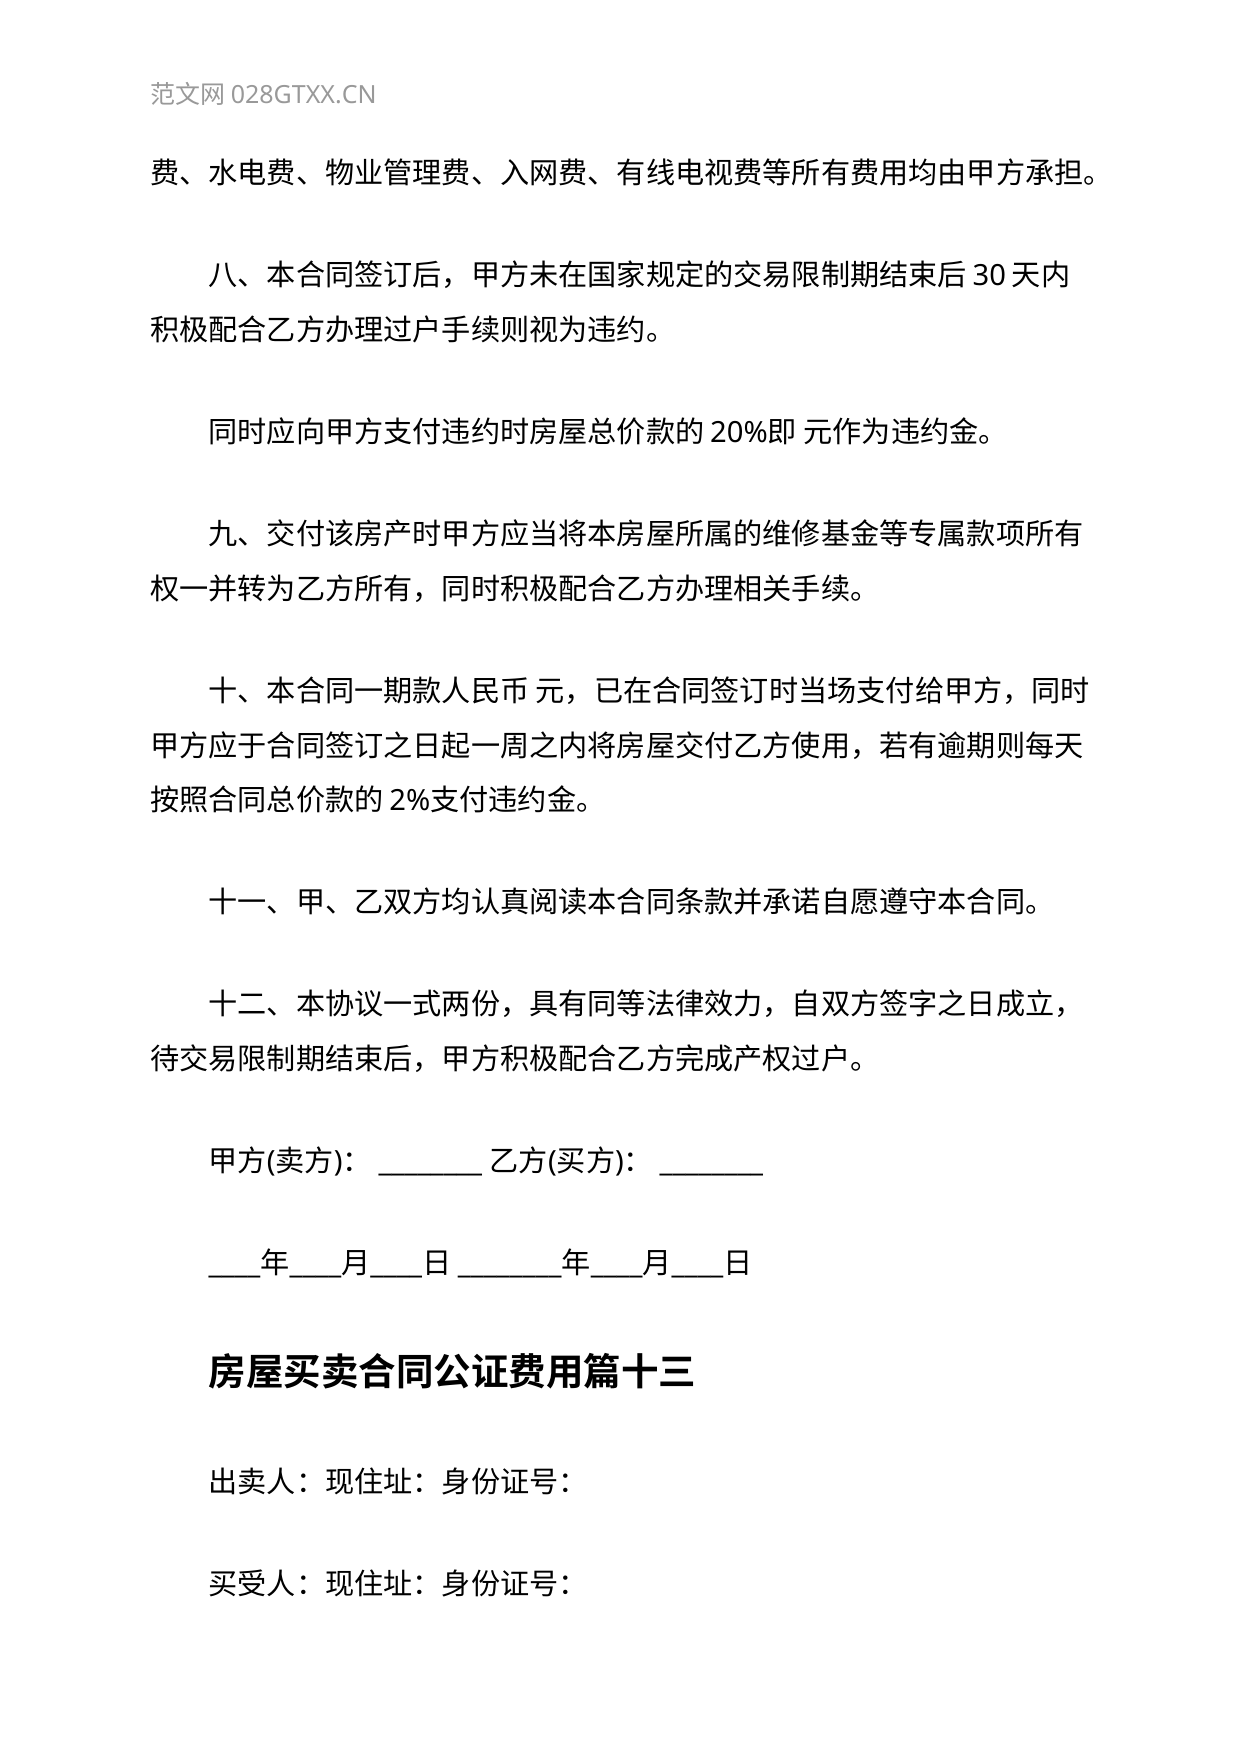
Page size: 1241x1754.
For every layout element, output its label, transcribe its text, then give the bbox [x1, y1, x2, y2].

text 房屋买卖合同公证费用篇十三 [150, 1341, 1090, 1396]
text 十二、本协议一式两份，具有同等法律效力，自双方签字之日成立，待交易限制期结束后，甲方积极配合乙方完成产权过户。 [150, 981, 1090, 1078]
text 十、本合同一期款人民币 元，已在合同签订时当场支付给甲方，同时甲方应于合同签订之日起一周之内将房屋交付乙方使用，若有逾期则每天按照合同总价款的2%支付违约金。 [150, 667, 1090, 819]
text 九、交付该房产时甲方应当将本房屋所属的维修基金等专属款项所有权一并转为乙方所有，同时积极配合乙方办理相关手续。 [150, 511, 1090, 608]
text 出卖人：现住址：身份证号： [150, 1459, 1090, 1501]
text ____年____月____日 ________年____月____日 [150, 1239, 1090, 1282]
text 买受人：现住址：身份证号： [150, 1561, 1090, 1603]
text 十一、甲、乙双方均认真阅读本合同条款并承诺自愿遵守本合同。 [150, 879, 1090, 921]
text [150, 150, 1090, 192]
text 甲方(卖方)： ________ 乙方(买方)： ________ [150, 1137, 1090, 1180]
text 同时应向甲方支付违约时房屋总价款的20%即 元作为违约金。 [150, 408, 1090, 451]
text 八、本合同签订后，甲方未在国家规定的交易限制期结束后30天内积极配合乙方办理过户手续则视为违约。 [150, 252, 1090, 349]
